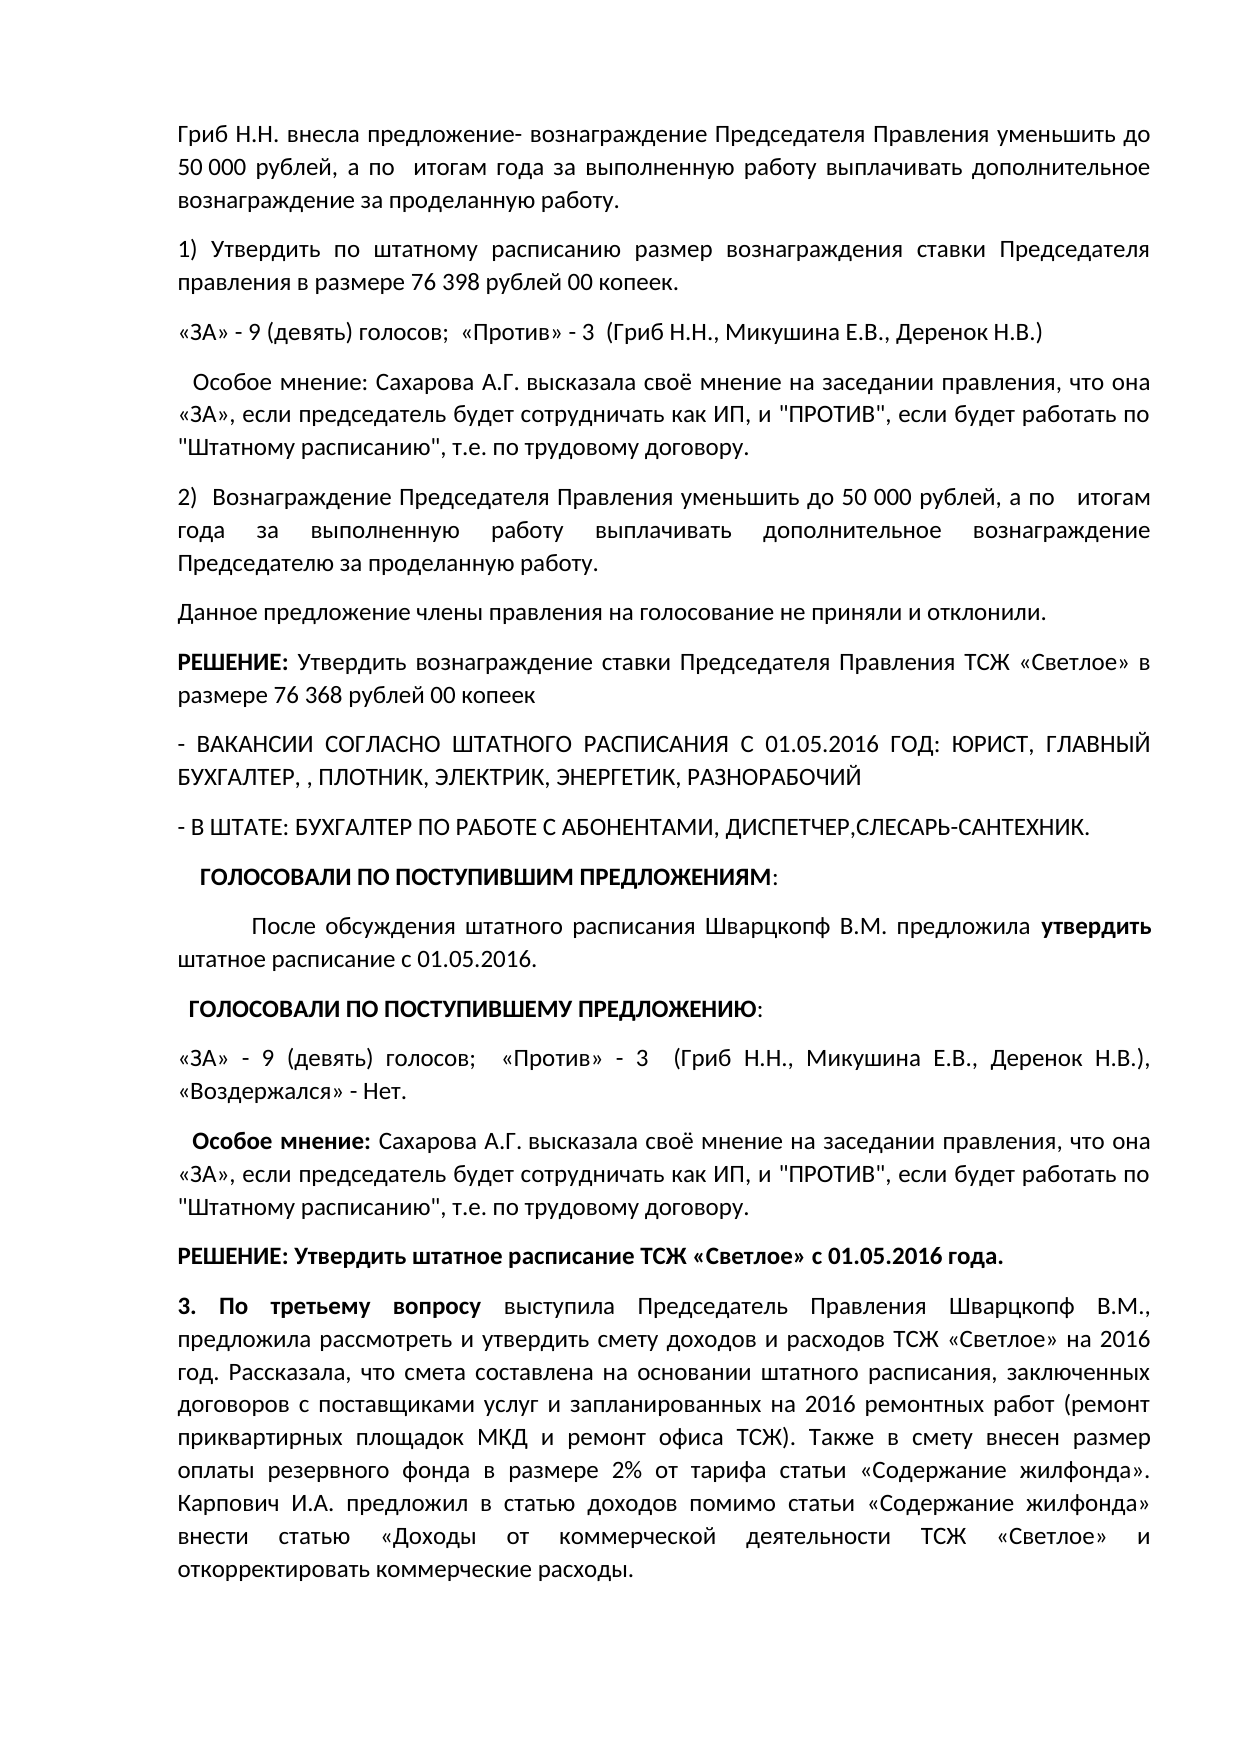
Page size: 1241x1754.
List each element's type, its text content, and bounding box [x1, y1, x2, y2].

text «ЗА» - 9 (девять) голосов; «Против» - 3 (Гриб Н.Н., Микушина Е.В., Деренок Н.В.), «Воздержался» - Нет. [177, 1042, 1152, 1106]
text - ВАКАНСИИ СОГЛАСНО ШТАТНОГО РАСПИСАНИЯ С 01.05.2016 ГОД: ЮРИСТ, ГЛАВНЫЙ БУХГАЛТЕР, , ПЛОТНИК, ЭЛЕКТРИК, ЭНЕРГЕТИК, РАЗНОРАБОЧИЙ [177, 728, 1152, 792]
text Данное предложение члены правления на голосование не приняли и отклонили. [177, 596, 1152, 627]
text Особое мнение: Сахарова А.Г. высказала своё мнение на заседании правления, что она «ЗА», если председатель будет сотрудничать как ИП, и "ПРОТИВ", если будет работать по "Штатному расписанию", т.е. по трудовому договору. [177, 1188, 1152, 1221]
text - В ШТАТЕ: БУХГАЛТЕР ПО РАБОТЕ С АБОНЕНТАМИ, ДИСПЕТЧЕР,СЛЕСАРЬ-САНТЕХНИК. [177, 811, 1152, 842]
text «ЗА» - 9 (девять) голосов; «Против» - 3 (Гриб Н.Н., Микушина Е.В., Деренок Н.В.) [177, 316, 1152, 347]
text После обсуждения штатного расписания Шварцкопф В.М. предложила утвердить штатное расписание с 01.05.2016. [177, 910, 1152, 974]
text ГОЛОСОВАЛИ ПО ПОСТУПИВШИМ ПРЕДЛОЖЕНИЯМ: [177, 861, 1152, 891]
text 3. По третьему вопросу выступила Председатель Правления Шварцкопф В.М., предложила рассмотреть и утвердить смету доходов и расходов ТСЖ «Светлое» на 2016 год. Рассказала, что смета составлена на основании штатного расписания, заключенных договоров с поставщиками услуг и запланированных на 2016 ремонтных работ (ремонт приквартирных площадок МКД и ремонт офиса ТСЖ). Также в смету внесен размер оплаты резервного фонда в размере 2% от тарифа статьи «Содержание жилфонда». Карпович И.А. предложил в статью доходов помимо статьи «Содержание жилфонда» внести статью «Доходы от коммерческой деятельности ТСЖ «Светлое» и откорректировать коммерческие расходы. [177, 1290, 1152, 1584]
text Особое мнение: Сахарова А.Г. высказала своё мнение на заседании правления, что она «ЗА», если председатель будет сотрудничать как ИП, и "ПРОТИВ", если будет работать по "Штатному расписанию", т.е. по трудовому договору. [177, 366, 1152, 399]
text Особое мнение: Сахарова А.Г. высказала своё мнение на заседании правления, что она «ЗА», если председатель будет сотрудничать как ИП, и "ПРОТИВ", если будет работать по "Штатному расписанию", т.е. по трудовому договору. [177, 1125, 1152, 1158]
text РЕШЕНИЕ: Утвердить вознаграждение ставки Председателя Правления ТСЖ «Светлое» в размере 76 368 рублей 00 копеек [177, 646, 1152, 709]
text РЕШЕНИЕ: Утвердить штатное расписание ТСЖ «Светлое» с 01.05.2016 года. [177, 1240, 1152, 1271]
text 2) Вознаграждение Председателя Правления уменьшить до 50 000 рублей, а по итогам года за выполненную работу выплачивать дополнительное вознаграждение Председателю за проделанную работу. [177, 481, 1152, 577]
text Особое мнение: Сахарова А.Г. высказала своё мнение на заседании правления, что она «ЗА», если председатель будет сотрудничать как ИП, и "ПРОТИВ", если будет работать по "Штатному расписанию", т.е. по трудовому договору. [177, 429, 1152, 462]
text ГОЛОСОВАЛИ ПО ПОСТУПИВШЕМУ ПРЕДЛОЖЕНИЮ: [177, 993, 1152, 1023]
text Гриб Н.Н. внесла предложение- вознаграждение Председателя Правления уменьшить до 50 000 рублей, а по итогам года за выполненную работу выплачивать дополнительное вознаграждение за проделанную работу. [177, 118, 1152, 214]
text 1) Утвердить по штатному расписанию размер вознаграждения ставки Председателя правления в размере 76 398 рублей 00 копеек. [177, 233, 1152, 297]
